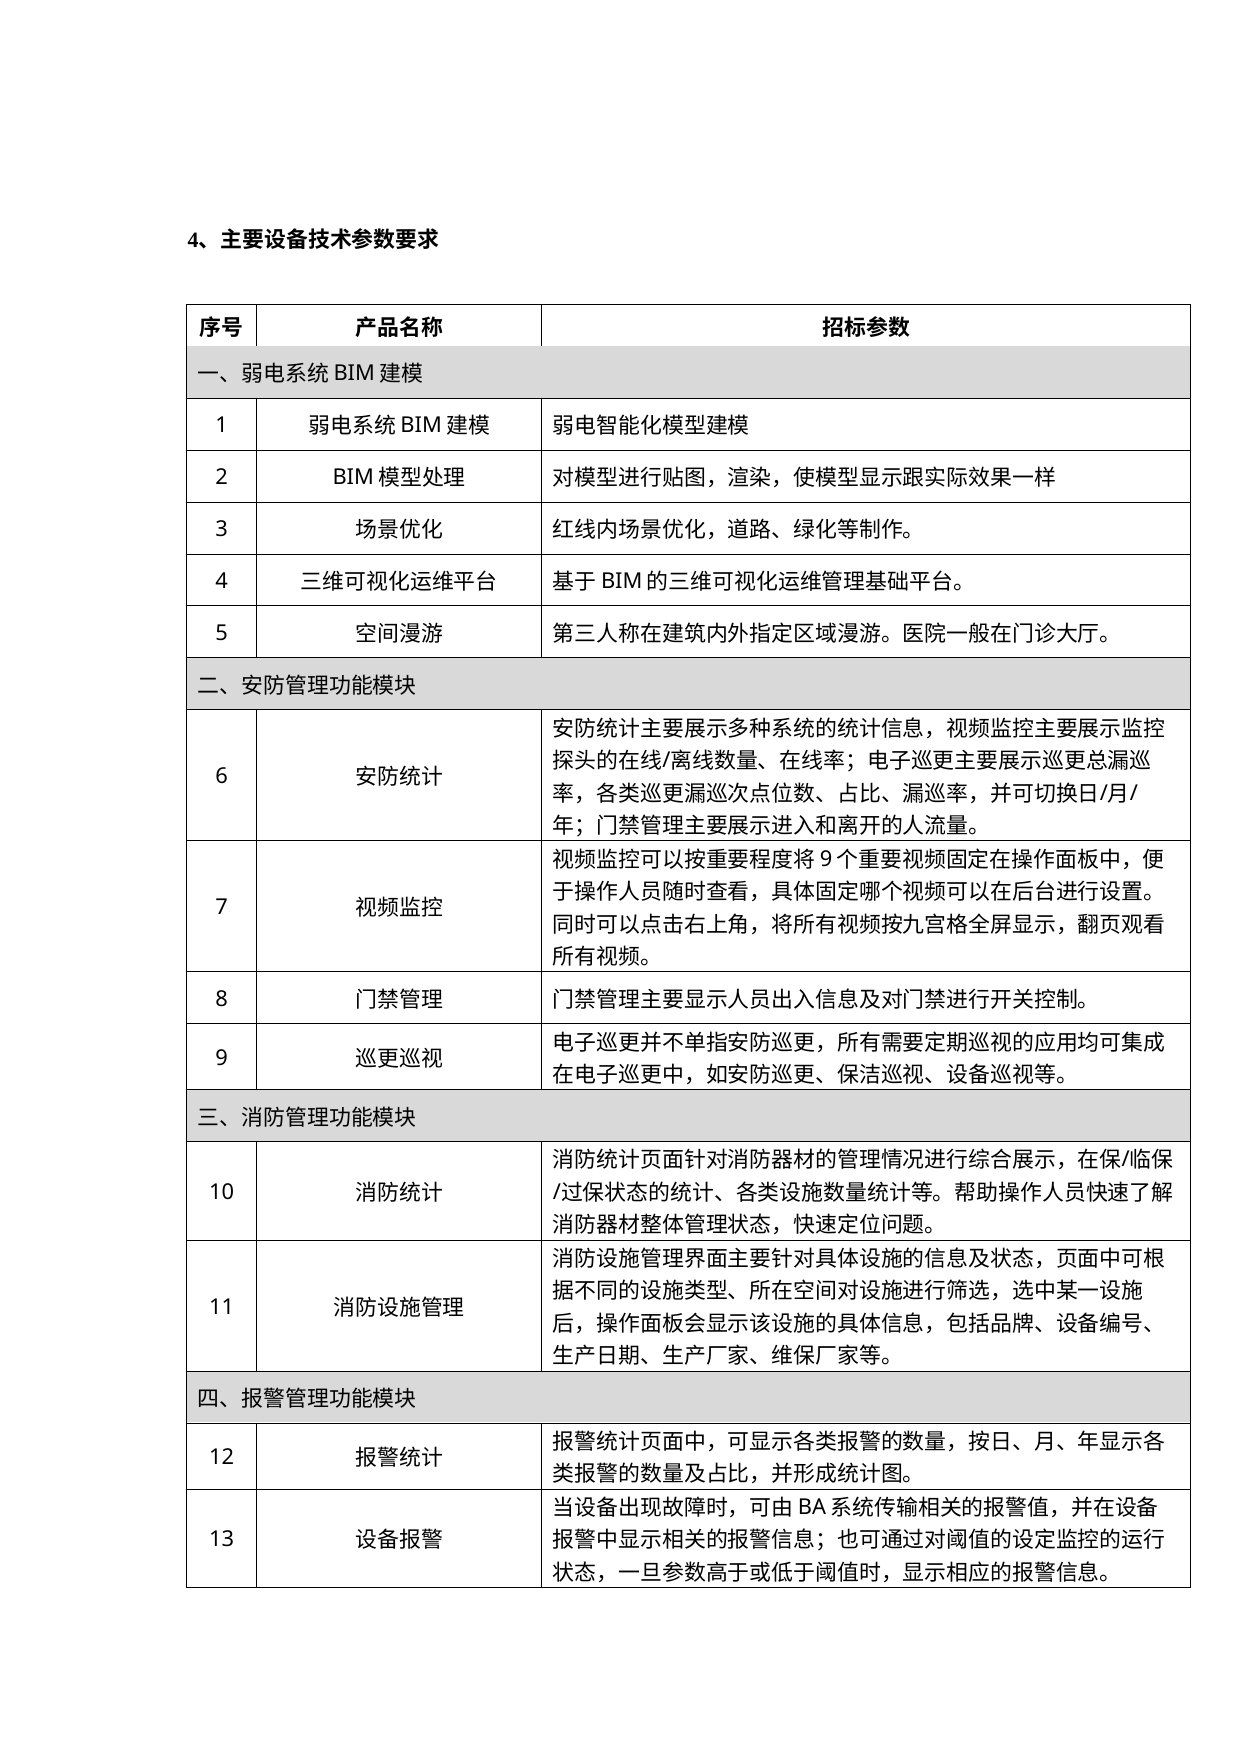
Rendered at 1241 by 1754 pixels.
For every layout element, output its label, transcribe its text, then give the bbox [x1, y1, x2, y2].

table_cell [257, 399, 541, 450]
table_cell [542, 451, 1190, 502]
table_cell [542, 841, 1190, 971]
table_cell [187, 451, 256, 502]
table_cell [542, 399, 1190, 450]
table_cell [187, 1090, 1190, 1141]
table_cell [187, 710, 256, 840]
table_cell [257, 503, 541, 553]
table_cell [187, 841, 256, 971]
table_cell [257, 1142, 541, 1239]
subtitle 4、主要设备技术参数要求 [187, 222, 1053, 254]
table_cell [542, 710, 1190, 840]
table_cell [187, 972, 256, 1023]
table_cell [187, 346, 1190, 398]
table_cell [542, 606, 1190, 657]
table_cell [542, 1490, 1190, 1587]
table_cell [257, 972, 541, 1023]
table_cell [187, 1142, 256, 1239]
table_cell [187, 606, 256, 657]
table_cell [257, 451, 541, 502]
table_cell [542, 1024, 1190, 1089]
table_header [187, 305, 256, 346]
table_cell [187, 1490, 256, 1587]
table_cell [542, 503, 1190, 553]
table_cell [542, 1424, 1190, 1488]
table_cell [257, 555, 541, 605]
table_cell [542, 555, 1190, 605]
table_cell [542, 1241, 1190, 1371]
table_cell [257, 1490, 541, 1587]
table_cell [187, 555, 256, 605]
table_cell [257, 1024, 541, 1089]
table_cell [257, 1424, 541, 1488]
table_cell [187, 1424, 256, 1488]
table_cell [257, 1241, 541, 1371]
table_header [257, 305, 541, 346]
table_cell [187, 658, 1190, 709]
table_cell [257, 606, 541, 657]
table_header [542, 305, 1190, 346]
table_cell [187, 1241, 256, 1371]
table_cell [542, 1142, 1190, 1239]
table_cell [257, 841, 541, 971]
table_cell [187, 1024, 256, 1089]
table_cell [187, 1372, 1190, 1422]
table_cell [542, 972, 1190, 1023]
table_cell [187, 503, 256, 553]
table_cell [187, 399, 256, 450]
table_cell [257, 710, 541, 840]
